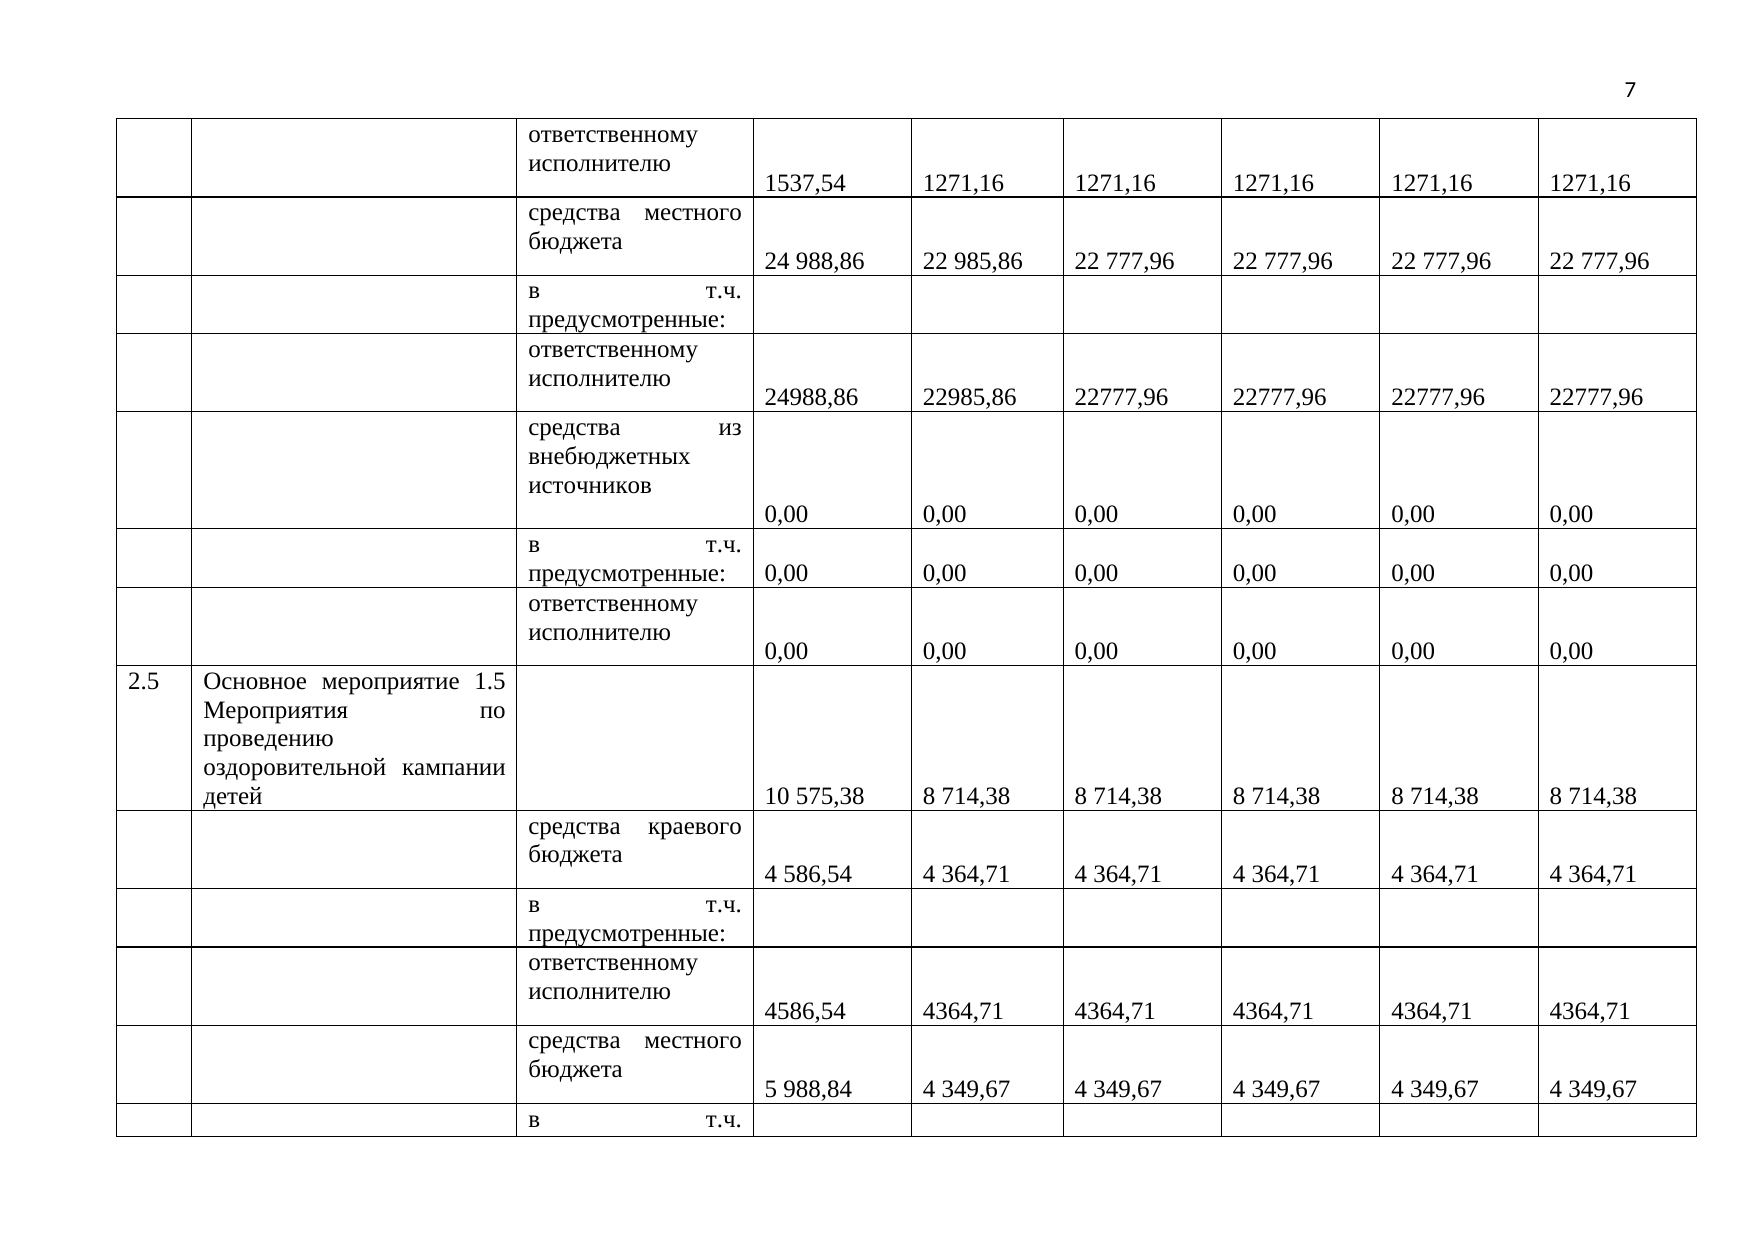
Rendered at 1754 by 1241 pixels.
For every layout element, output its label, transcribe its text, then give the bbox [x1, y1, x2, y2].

table_cell [117, 1026, 191, 1103]
table_cell 0,00 [754, 588, 911, 665]
table_cell 0,00 [1222, 529, 1379, 587]
table_cell 4364,71 [912, 948, 1063, 1024]
table_cell [1380, 276, 1538, 333]
table_cell 1271,16 [1064, 119, 1221, 196]
table_cell 2.5 [117, 666, 191, 810]
table_cell [117, 529, 191, 587]
table_cell [117, 588, 191, 665]
table_cell 10 575,38 [754, 666, 911, 810]
table_cell ответственному исполнителю [517, 588, 753, 665]
table_cell [1222, 889, 1379, 946]
table_cell [1539, 889, 1696, 946]
table_cell [192, 588, 516, 665]
table_cell 1271,16 [1539, 119, 1696, 196]
table_cell 22777,96 [1222, 334, 1379, 411]
table_cell средства краевого бюджета [517, 811, 753, 888]
table_cell 4 349,67 [1222, 1026, 1379, 1103]
table_cell [1064, 1104, 1221, 1136]
table_cell [1222, 276, 1379, 333]
table_cell 8 714,38 [912, 666, 1063, 810]
table_cell 0,00 [754, 412, 911, 528]
table_cell 0,00 [754, 529, 911, 587]
table_cell [192, 198, 516, 274]
table_cell [1222, 1104, 1379, 1136]
table_cell 8 714,38 [1539, 666, 1696, 810]
table_cell [754, 1104, 911, 1136]
table_cell [912, 276, 1063, 333]
table_cell ответственному исполнителю [517, 119, 753, 196]
table_cell [117, 1104, 191, 1136]
table_cell [117, 198, 191, 274]
table_cell [1380, 1104, 1538, 1136]
table_cell 0,00 [1222, 588, 1379, 665]
table_cell 22 777,96 [1539, 198, 1696, 274]
table_cell [1380, 889, 1538, 946]
table_cell 0,00 [1380, 412, 1538, 528]
table_cell [117, 276, 191, 333]
table_cell 4 364,71 [1539, 811, 1696, 888]
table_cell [517, 1104, 753, 1136]
table_cell [117, 334, 191, 411]
table_cell 4 586,54 [754, 811, 911, 888]
table_cell 22777,96 [1380, 334, 1538, 411]
table_cell 22 777,96 [1380, 198, 1538, 274]
table_cell 0,00 [1539, 588, 1696, 665]
table_cell [192, 529, 516, 587]
table_cell 4364,71 [1064, 948, 1221, 1024]
table_cell 4 364,71 [912, 811, 1063, 888]
table_cell 0,00 [1064, 412, 1221, 528]
table_cell 4 364,71 [1380, 811, 1538, 888]
table_cell 22777,96 [1064, 334, 1221, 411]
table_cell 4 349,67 [912, 1026, 1063, 1103]
table_cell [192, 1026, 516, 1103]
table_cell 0,00 [1064, 588, 1221, 665]
table_cell 22 777,96 [1222, 198, 1379, 274]
table_cell 22 985,86 [912, 198, 1063, 274]
table_cell 24988,86 [754, 334, 911, 411]
table_cell [117, 811, 191, 888]
table_cell 0,00 [1380, 588, 1538, 665]
table_cell [117, 412, 191, 528]
table_cell 22 777,96 [1064, 198, 1221, 274]
table_cell средства из внебюджетных источников [517, 412, 753, 528]
table_cell в т.ч. предусмотренные: [517, 889, 753, 946]
table_cell [912, 889, 1063, 946]
table_cell 4 349,67 [1380, 1026, 1538, 1103]
table_cell 0,00 [1539, 529, 1696, 587]
table_cell 8 714,38 [1222, 666, 1379, 810]
table_cell [1064, 276, 1221, 333]
table_cell 8 714,38 [1380, 666, 1538, 810]
table_cell 4 349,67 [1064, 1026, 1221, 1103]
table_cell [192, 948, 516, 1024]
table_cell 22777,96 [1539, 334, 1696, 411]
table_cell 0,00 [912, 412, 1063, 528]
table_cell [1539, 1104, 1696, 1136]
table_cell 4586,54 [754, 948, 911, 1024]
table_cell 0,00 [1222, 412, 1379, 528]
table_cell [192, 276, 516, 333]
table_cell 0,00 [912, 529, 1063, 587]
table_cell 4364,71 [1539, 948, 1696, 1024]
table_cell 24 988,86 [754, 198, 911, 274]
table_cell в т.ч. предусмотренные: [517, 276, 753, 333]
table_cell средства местного бюджета [517, 1026, 753, 1103]
table_cell средства местного бюджета [517, 198, 753, 274]
table_cell [192, 889, 516, 946]
table_cell ответственному исполнителю [517, 334, 753, 411]
table_cell [754, 889, 911, 946]
table_cell 1271,16 [912, 119, 1063, 196]
table_cell 4364,71 [1222, 948, 1379, 1024]
table_cell [912, 1104, 1063, 1136]
table_cell 8 714,38 [1064, 666, 1221, 810]
table_cell [192, 811, 516, 888]
table_cell 5 988,84 [754, 1026, 911, 1103]
table_cell 1271,16 [1380, 119, 1538, 196]
table_cell 0,00 [1380, 529, 1538, 587]
table_cell [117, 948, 191, 1024]
table_cell 4 349,67 [1539, 1026, 1696, 1103]
table_cell в т.ч. предусмотренные: [517, 529, 753, 587]
table_cell Основное мероприятие 1.5 Мероприятия по проведению оздоровительной кампании детей [192, 666, 516, 810]
table_cell 0,00 [1539, 412, 1696, 528]
table_cell [754, 276, 911, 333]
table_cell 22985,86 [912, 334, 1063, 411]
table_cell [517, 666, 753, 810]
table_cell 1271,16 [1222, 119, 1379, 196]
table_cell 1537,54 [754, 119, 911, 196]
table_cell 0,00 [912, 588, 1063, 665]
table_cell [192, 334, 516, 411]
table_cell [192, 412, 516, 528]
table_cell ответственному исполнителю [517, 948, 753, 1024]
table_cell 4364,71 [1380, 948, 1538, 1024]
table_cell 4 364,71 [1222, 811, 1379, 888]
table_cell 4 364,71 [1064, 811, 1221, 888]
table_cell [1064, 889, 1221, 946]
table_cell 0,00 [1064, 529, 1221, 587]
table_cell [1539, 276, 1696, 333]
table_cell [192, 1104, 516, 1136]
table_cell [192, 119, 516, 196]
table_cell [117, 119, 191, 196]
table_cell [117, 889, 191, 946]
